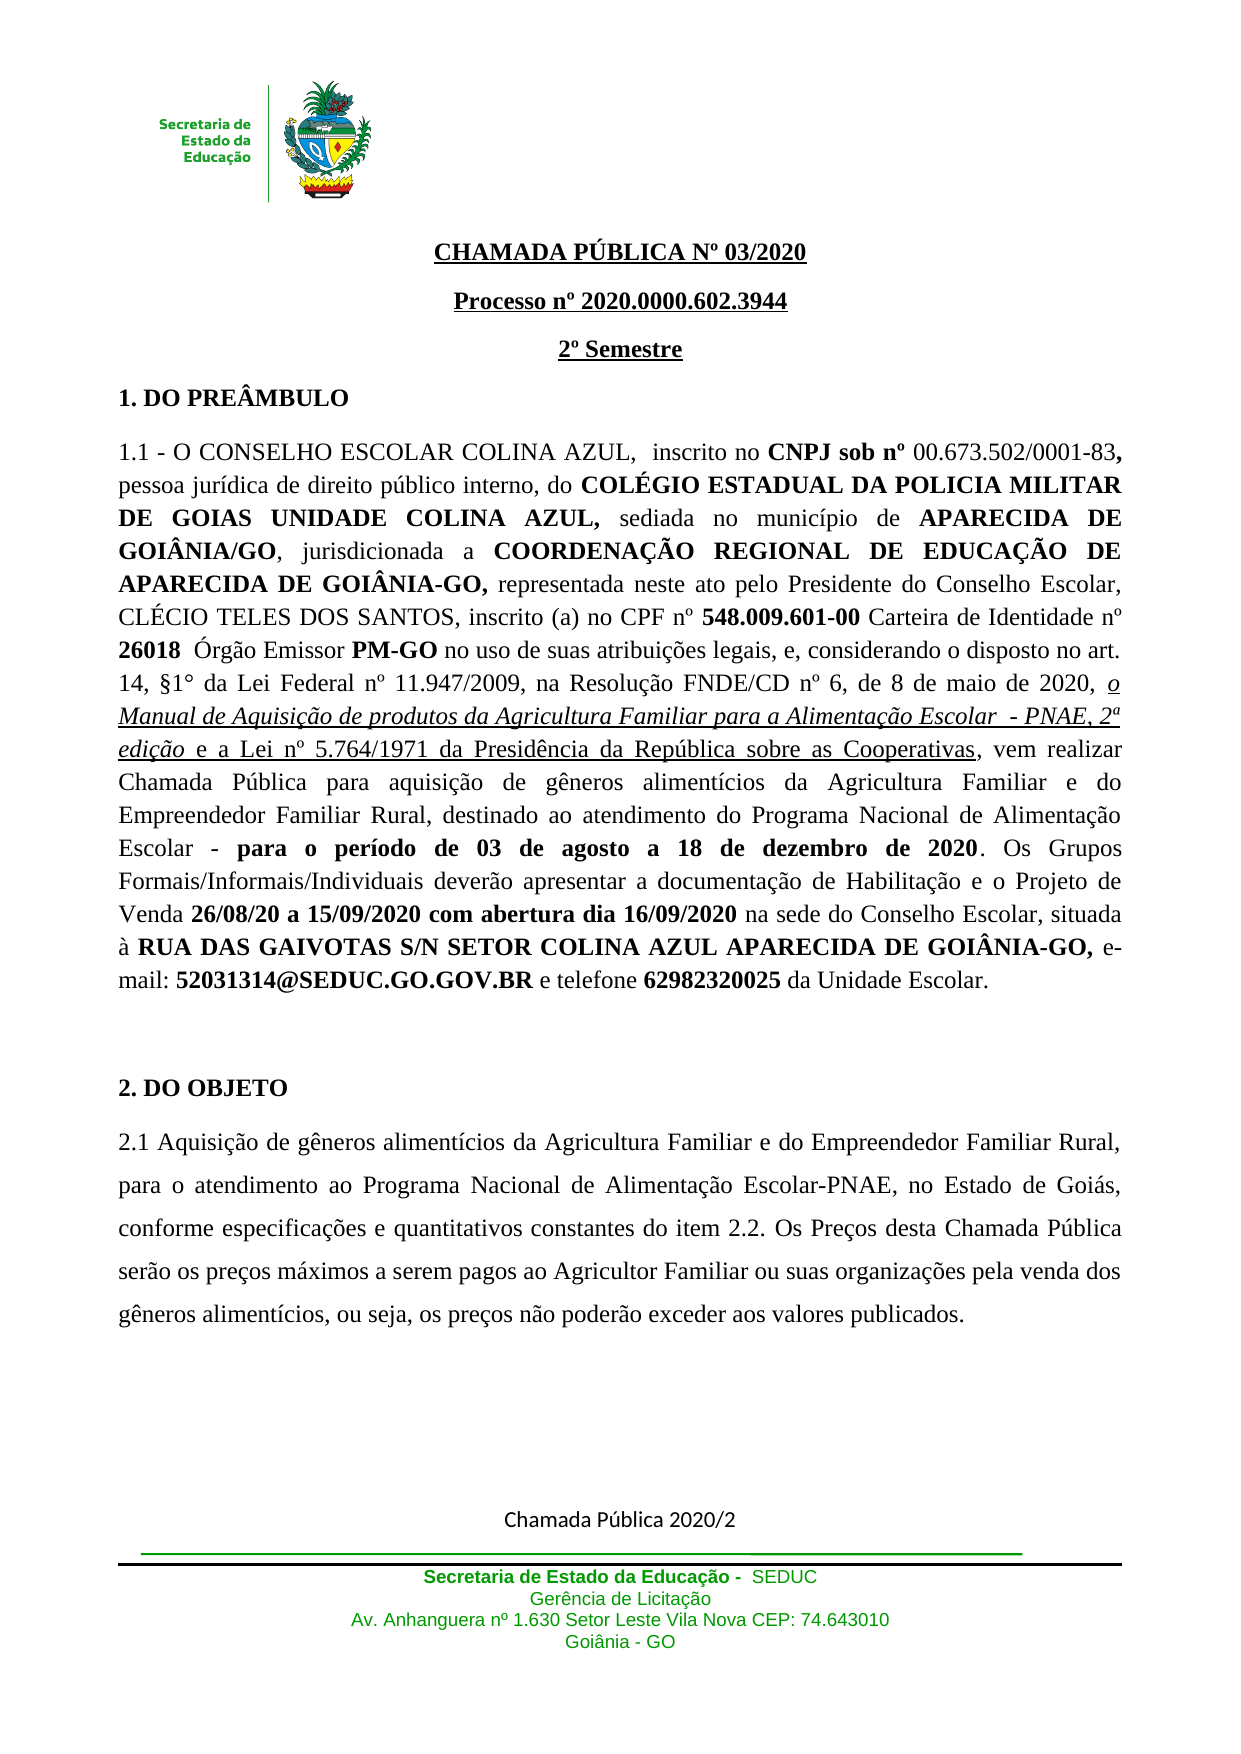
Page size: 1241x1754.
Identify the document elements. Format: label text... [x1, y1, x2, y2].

text CHAMADA PÚBLICA Nº 03/2020 [118, 237, 1122, 266]
text 2.1 Aquisição de gêneros alimentícios da Agricultura Familiar e do Empreendedor Familiar Rural, para o atendimento ao Programa Nacional de Alimentação Escolar-PNAE, no Estado de Goiás, conforme especificações e quantitativos constantes do item 2.2. Os Preços desta Chamada Pública serão os preços máximos a serem pagos ao Agricultor Familiar ou suas organizações pela venda dos gêneros alimentícios, ou seja, os preços não poderão exceder aos valores publicados. [118, 1127, 1122, 1328]
picture [118, 73, 412, 210]
text 2º Semestre [118, 334, 1122, 363]
text 1. DO PREÂMBULO [118, 383, 1122, 412]
text Processo nº 2020.0000.602.3944 [118, 286, 1122, 314]
text 1.1 - O CONSELHO ESCOLAR COLINA AZUL, inscrito no CNPJ sob nº 00.673.502/0001-83, pessoa jurídica de direito público interno, do COLÉGIO ESTADUAL DA POLICIA MILITAR DE GOIAS UNIDADE COLINA AZUL, sediada no município de APARECIDA DE GOIÂNIA/GO, jurisdicionada a COORDENAÇÃO REGIONAL DE EDUCAÇÃO DE APARECIDA DE GOIÂNIA-GO, representada neste ato pelo Presidente do Conselho Escolar, CLÉCIO TELES DOS SANTOS, inscrito (a) no CPF nº 548.009.601-00 Carteira de Identidade nº 26018 Órgão Emissor PM-GO no uso de suas atribuições legais, e, considerando o disposto no art. 14, §1° da Lei Federal nº 11.947/2009, na Resolução FNDE/CD nº 6, de 8 de maio de 2020, o Manual de Aquisição de produtos da Agricultura Familiar para a Alimentação Escolar - PNAE, 2ª edição e a Lei nº 5.764/1971 da Presidência da República sobre as Cooperativas, vem realizar Chamada Pública para aquisição de gêneros alimentícios da Agricultura Familiar e do Empreendedor Familiar Rural, destinado ao atendimento do Programa Nacional de Alimentação Escolar - para o período de 03 de agosto a 18 de dezembro de 2020. Os Grupos Formais/Informais/Individuais deverão apresentar a documentação de Habilitação e o Projeto de Venda 26/08/20 a 15/09/2020 com abertura dia 16/09/2020 na sede do Conselho Escolar, situada à RUA DAS GAIVOTAS S/N SETOR COLINA AZUL APARECIDA DE GOIÂNIA-GO, e-mail: 52031314@SEDUC.GO.GOV.BR e telefone 62982320025 da Unidade Escolar. [118, 437, 1122, 994]
text 2. DO OBJETO [118, 1073, 1122, 1102]
